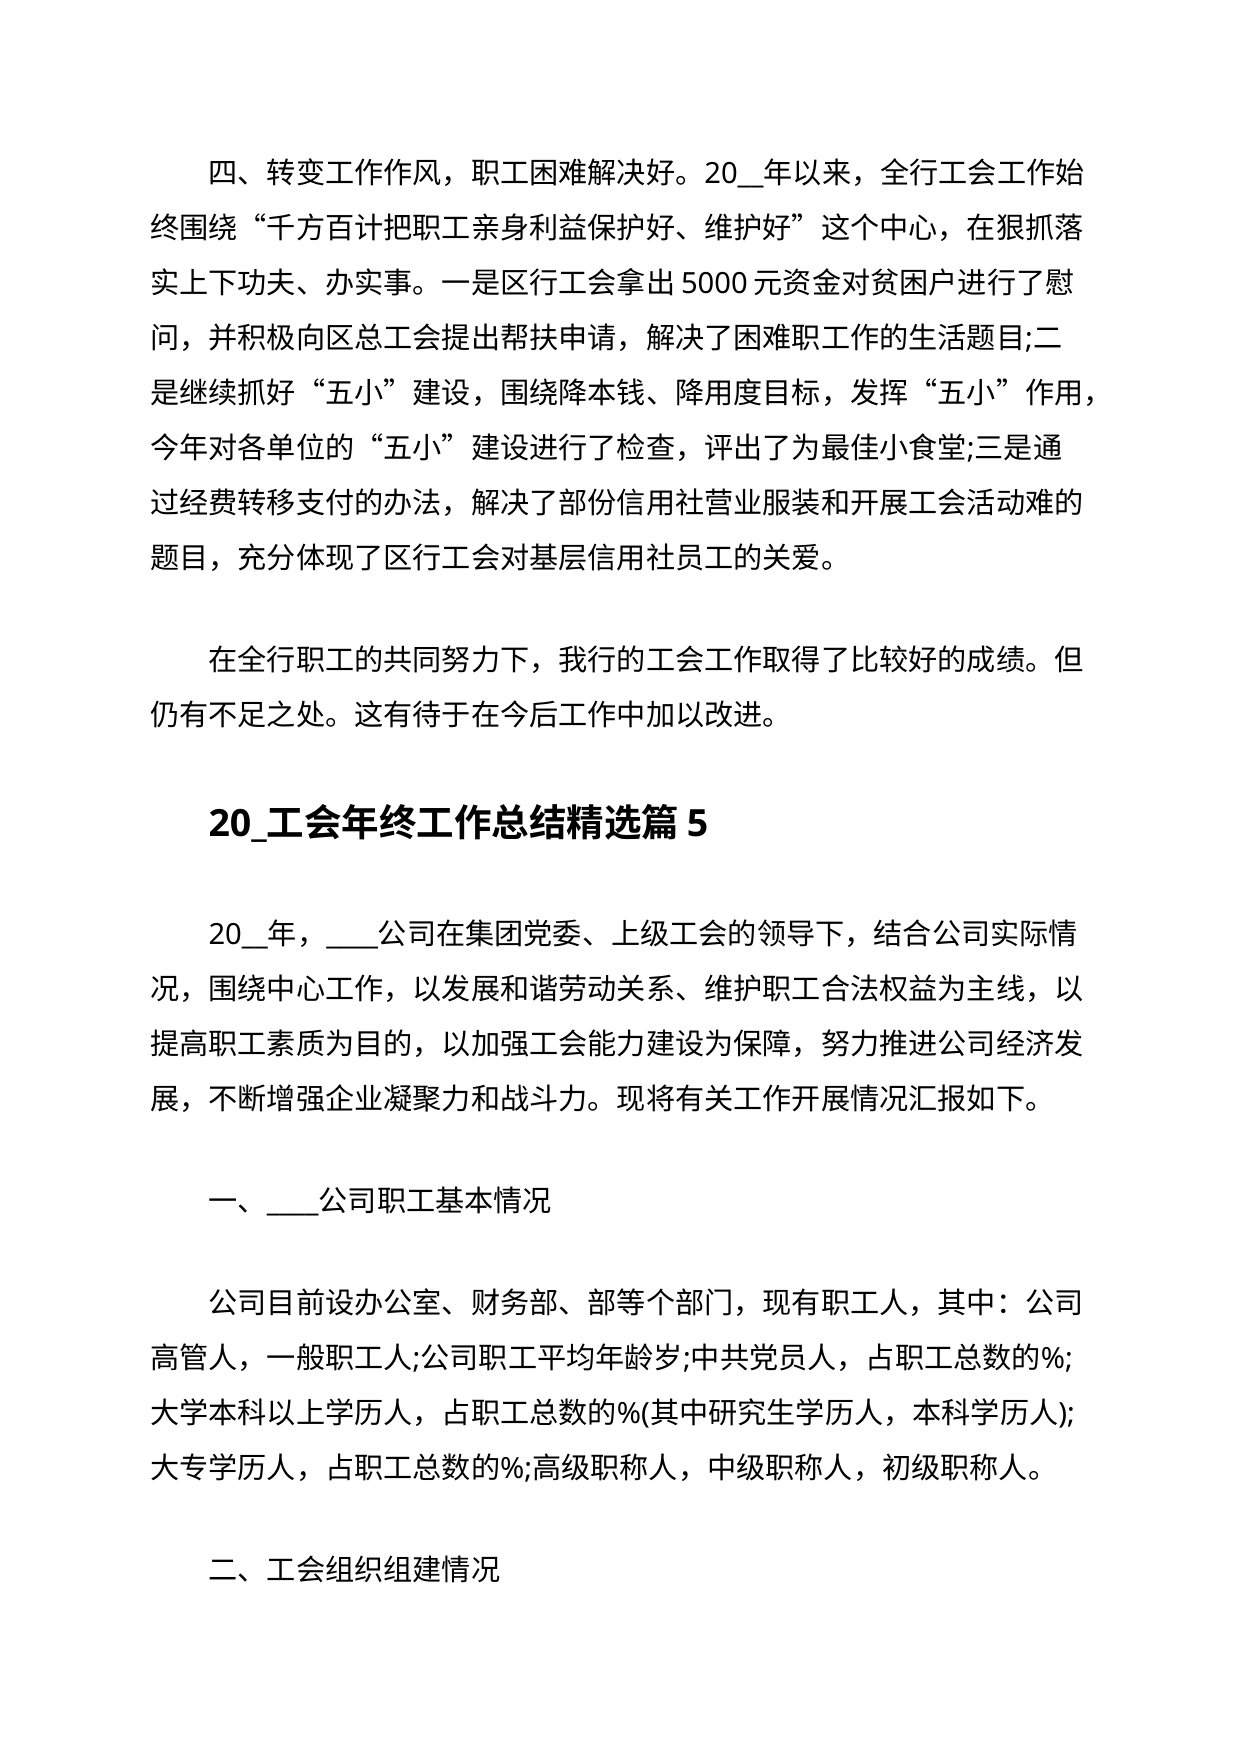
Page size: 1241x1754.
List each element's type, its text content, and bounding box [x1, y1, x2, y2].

text 20_工会年终工作总结精选篇5 [150, 793, 1090, 848]
text 在全行职工的共同努力下，我行的工会工作取得了比较好的成绩。但仍有不足之处。这有待于在今后工作中加以改进。 [150, 636, 1090, 734]
text 公司目前设办公室、财务部、部等个部门，现有职工人，其中：公司高管人，一般职工人;公司职工平均年龄岁;中共党员人，占职工总数的%;大学本科以上学历人，占职工总数的%(其中研究生学历人，本科学历人);大专学历人，占职工总数的%;高级职称人，中级职称人，初级职称人。 [150, 1279, 1090, 1487]
text 20__年，____公司在集团党委、上级工会的领导下，结合公司实际情况，围绕中心工作，以发展和谐劳动关系、维护职工合法权益为主线，以提高职工素质为目的，以加强工会能力建设为保障，努力推进公司经济发展，不断增强企业凝聚力和战斗力。现将有关工作开展情况汇报如下。 [150, 911, 1090, 1118]
text 一、____公司职工基本情况 [150, 1177, 1090, 1220]
text 二、工会组织组建情况 [150, 1546, 1090, 1588]
text 四、转变工作作风，职工困难解决好。20__年以来，全行工会工作始终围绕“千方百计把职工亲身利益保护好、维护好”这个中心，在狠抓落实上下功夫、办实事。一是区行工会拿出5000元资金对贫困户进行了慰问，并积极向区总工会提出帮扶申请，解决了困难职工作的生活题目;二是继续抓好“五小”建设，围绕降本钱、降用度目标，发挥“五小”作用，今年对各单位的“五小”建设进行了检查，评出了为最佳小食堂;三是通过经费转移支付的办法，解决了部份信用社营业服装和开展工会活动难的题目，充分体现了区行工会对基层信用社员工的关爱。 [150, 150, 1090, 577]
